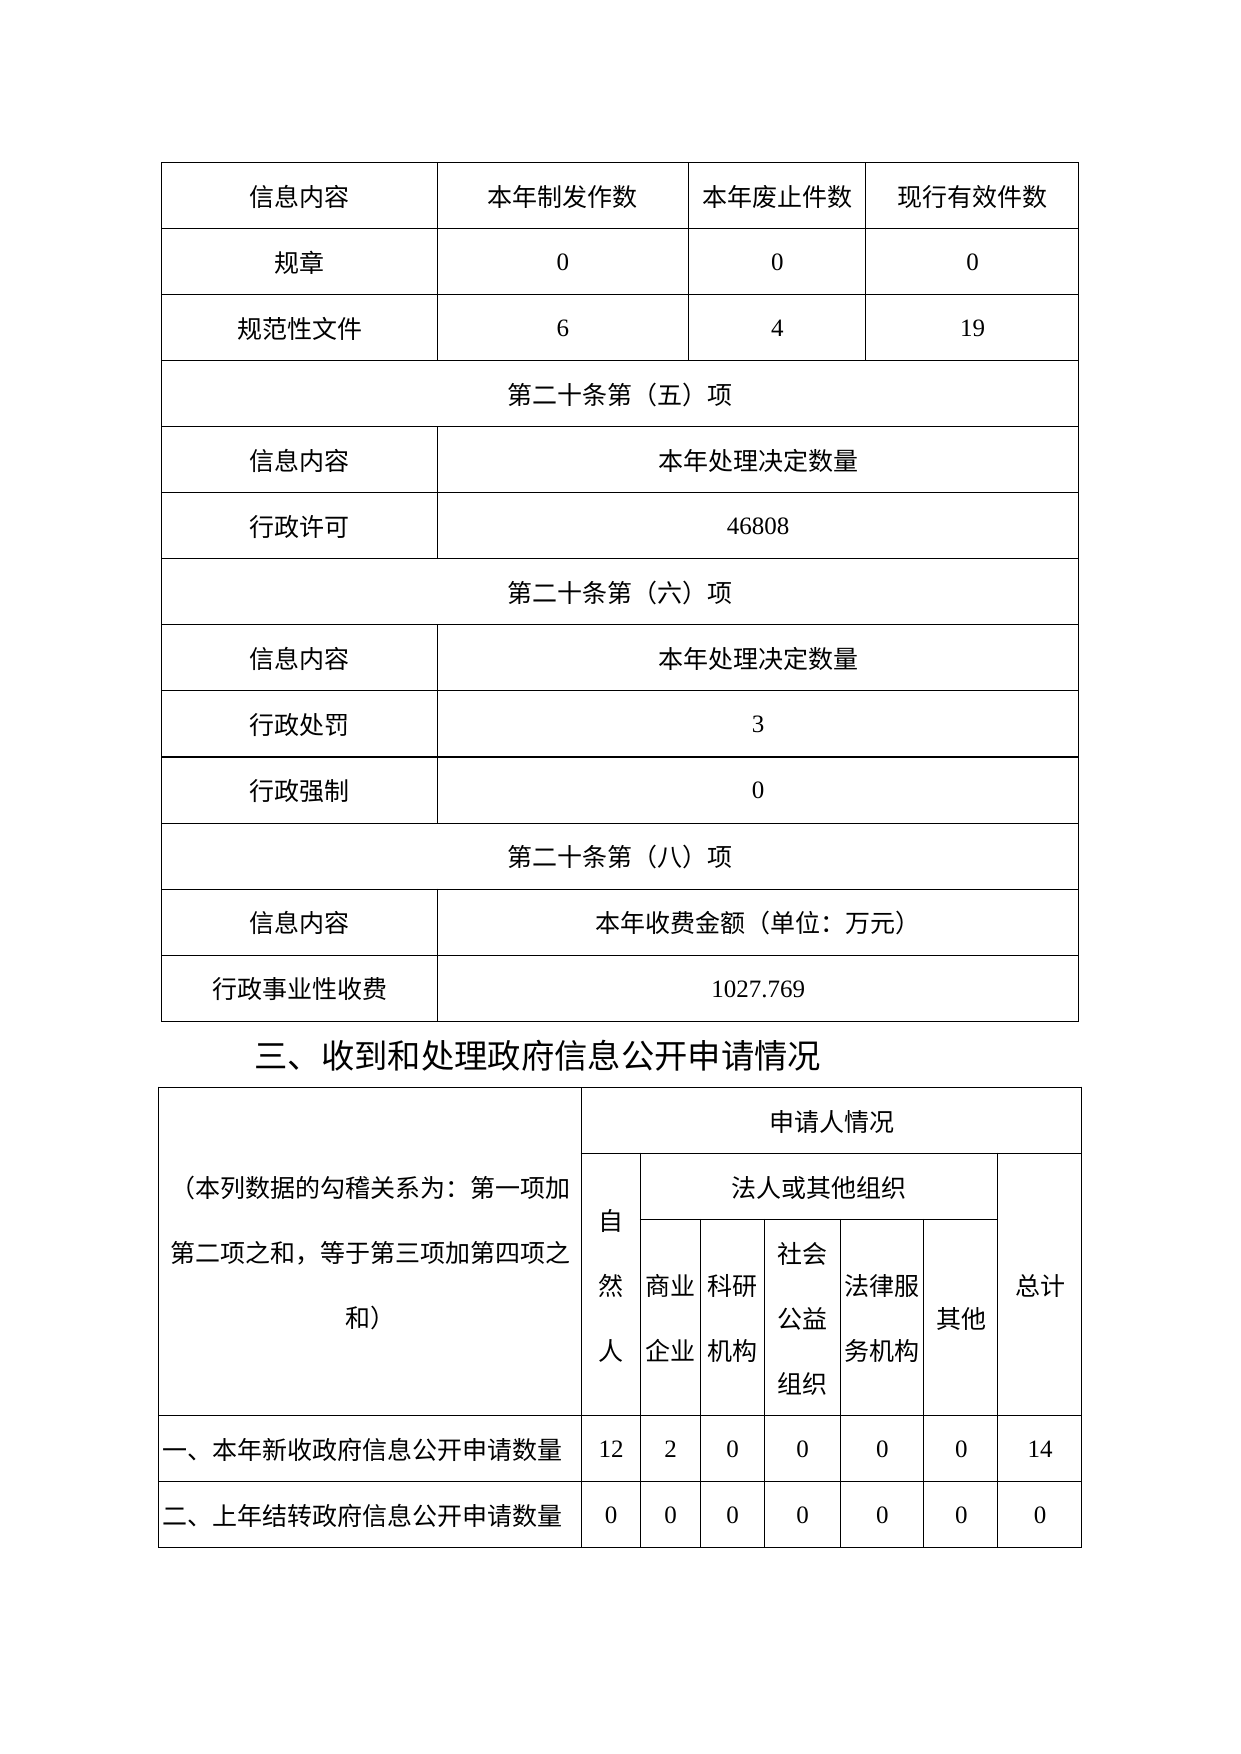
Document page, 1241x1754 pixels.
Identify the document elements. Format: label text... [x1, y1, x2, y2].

table_cell 本年处理决定数量 [438, 625, 1078, 690]
table_cell 0 [998, 1482, 1081, 1547]
table_cell 信息内容 [162, 163, 437, 228]
table_cell 0 [765, 1416, 840, 1481]
table_cell 行政许可 [162, 493, 437, 558]
table_cell 14 [998, 1416, 1081, 1481]
table_cell 第二十条第（五）项 [162, 361, 1078, 426]
table_cell 本年处理决定数量 [438, 427, 1078, 492]
table_cell 规范性文件 [162, 295, 437, 360]
table_cell 12 [582, 1416, 640, 1481]
text 三、收到和处理政府信息公开申请情况 [187, 1022, 1053, 1087]
table_cell 信息内容 [162, 890, 437, 954]
table_cell 行政强制 [162, 758, 437, 822]
table_cell 46808 [438, 493, 1078, 558]
table_cell 信息内容 [162, 625, 437, 690]
table_cell 二、上年结转政府信息公开申请数量 [159, 1482, 581, 1547]
table_cell 行政处罚 [162, 691, 437, 756]
table_cell 6 [438, 295, 688, 360]
table_cell 规章 [162, 229, 437, 294]
table_cell 本年收费金额（单位：万元） [438, 890, 1078, 954]
table_cell 0 [924, 1416, 997, 1481]
table_cell 商业企业 [641, 1220, 700, 1415]
table_cell 总计 [998, 1154, 1081, 1415]
table_cell 1027.769 [438, 956, 1078, 1021]
table_cell 第二十条第（八）项 [162, 824, 1078, 888]
table_cell 0 [866, 229, 1078, 294]
table_cell 第二十条第（六）项 [162, 559, 1078, 624]
table_cell 科研机构 [701, 1220, 764, 1415]
table_cell 0 [765, 1482, 840, 1547]
table_cell 其他 [924, 1220, 997, 1415]
table_cell 自 然 人 [582, 1154, 640, 1415]
table_cell 0 [841, 1482, 923, 1547]
table_cell 0 [641, 1482, 700, 1547]
table_cell 本年废止件数 [689, 163, 865, 228]
table_cell 0 [841, 1416, 923, 1481]
table_header 申请人情况 [582, 1088, 1081, 1153]
table_cell 现行有效件数 [866, 163, 1078, 228]
table_header （本列数据的勾稽关系为：第一项加第二项之和，等于第三项加第四项之和） [159, 1088, 581, 1415]
table_cell 本年制发作数 [438, 163, 688, 228]
table_cell 0 [438, 758, 1078, 822]
table_cell 一、本年新收政府信息公开申请数量 [159, 1416, 581, 1481]
table_cell 法人或其他组织 [641, 1154, 997, 1219]
table_cell 0 [438, 229, 688, 294]
table_cell 0 [701, 1416, 764, 1481]
table_cell 2 [641, 1416, 700, 1481]
table_cell 信息内容 [162, 427, 437, 492]
table_cell 0 [701, 1482, 764, 1547]
table_cell 3 [438, 691, 1078, 756]
table_cell 行政事业性收费 [162, 956, 437, 1021]
table_cell 0 [582, 1482, 640, 1547]
table_cell 法律服务机构 [841, 1220, 923, 1415]
table_cell 0 [924, 1482, 997, 1547]
table_cell 4 [689, 295, 865, 360]
table_cell 社会公益组织 [765, 1220, 840, 1415]
table_cell 19 [866, 295, 1078, 360]
table_cell 0 [689, 229, 865, 294]
